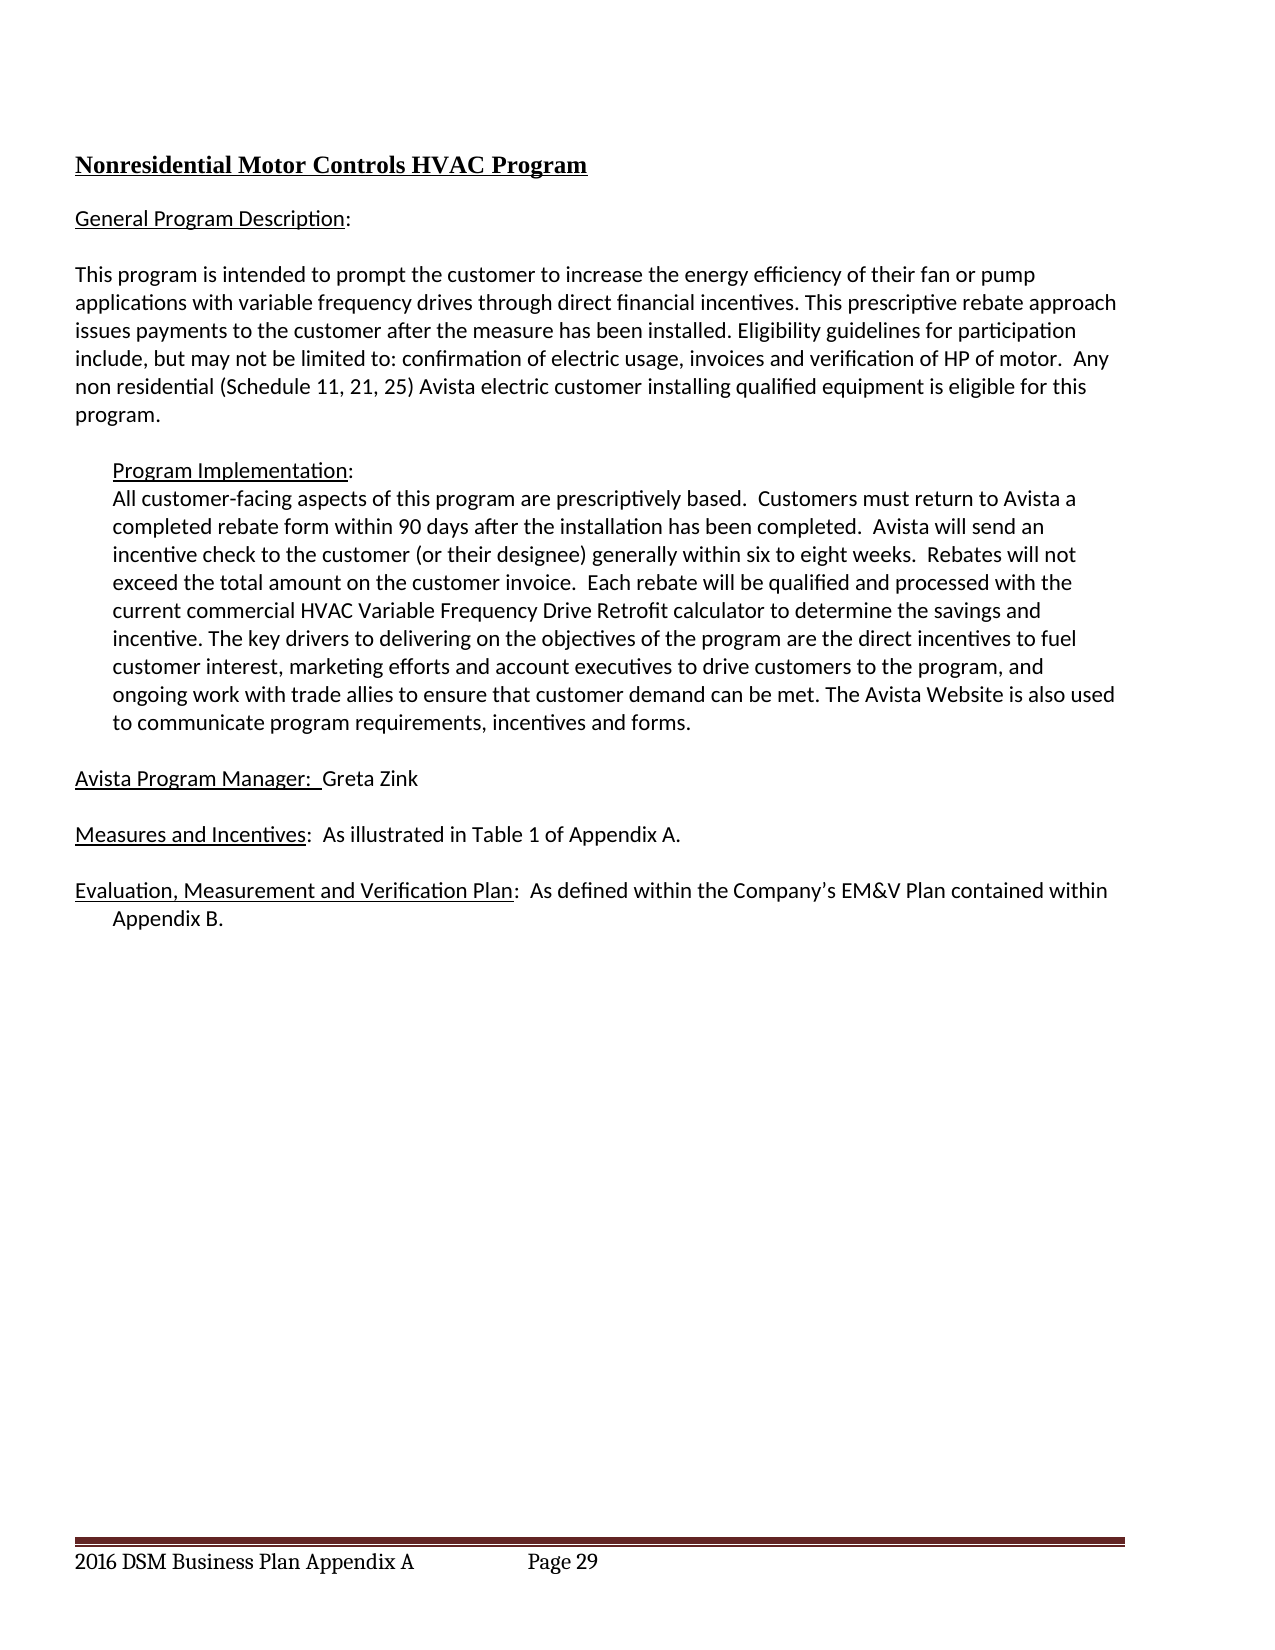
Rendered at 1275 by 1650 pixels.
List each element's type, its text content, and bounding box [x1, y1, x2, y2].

text Evaluation, Measurement and Verification Plan: As defined within the Company’s EM&V Plan contained within Appendix B. [75, 876, 1125, 932]
text General Program Description: [75, 204, 1125, 232]
text Measures and Incentives: As illustrated in Table 1 of Appendix A. [75, 820, 1125, 848]
text Program Implementation: [112, 456, 1125, 484]
text Avista Program Manager: Greta Zink [75, 764, 1125, 792]
text Nonresidential Motor Controls HVAC Program [75, 150, 1125, 179]
text All customer-facing aspects of this program are prescriptively based. Customers must return to Avista a completed rebate form within 90 days after the installation has been completed. Avista will send an incentive check to the customer (or their designee) generally within six to eight weeks. Rebates will not exceed the total amount on the customer invoice. Each rebate will be qualified and processed with the current commercial HVAC Variable Frequency Drive Retrofit calculator to determine the savings and incentive. The key drivers to delivering on the objectives of the program are the direct incentives to fuel customer interest, marketing efforts and account executives to drive customers to the program, and ongoing work with trade allies to ensure that customer demand can be met. The Avista Website is also used to communicate program requirements, incentives and forms. [112, 484, 1125, 736]
text This program is intended to prompt the customer to increase the energy efficiency of their fan or pump applications with variable frequency drives through direct financial incentives. This prescriptive rebate approach issues payments to the customer after the measure has been installed. Eligibility guidelines for participation include, but may not be limited to: confirmation of electric usage, invoices and verification of HP of motor. Any non residential (Schedule 11, 21, 25) Avista electric customer installing qualified equipment is eligible for this program. [75, 260, 1125, 428]
